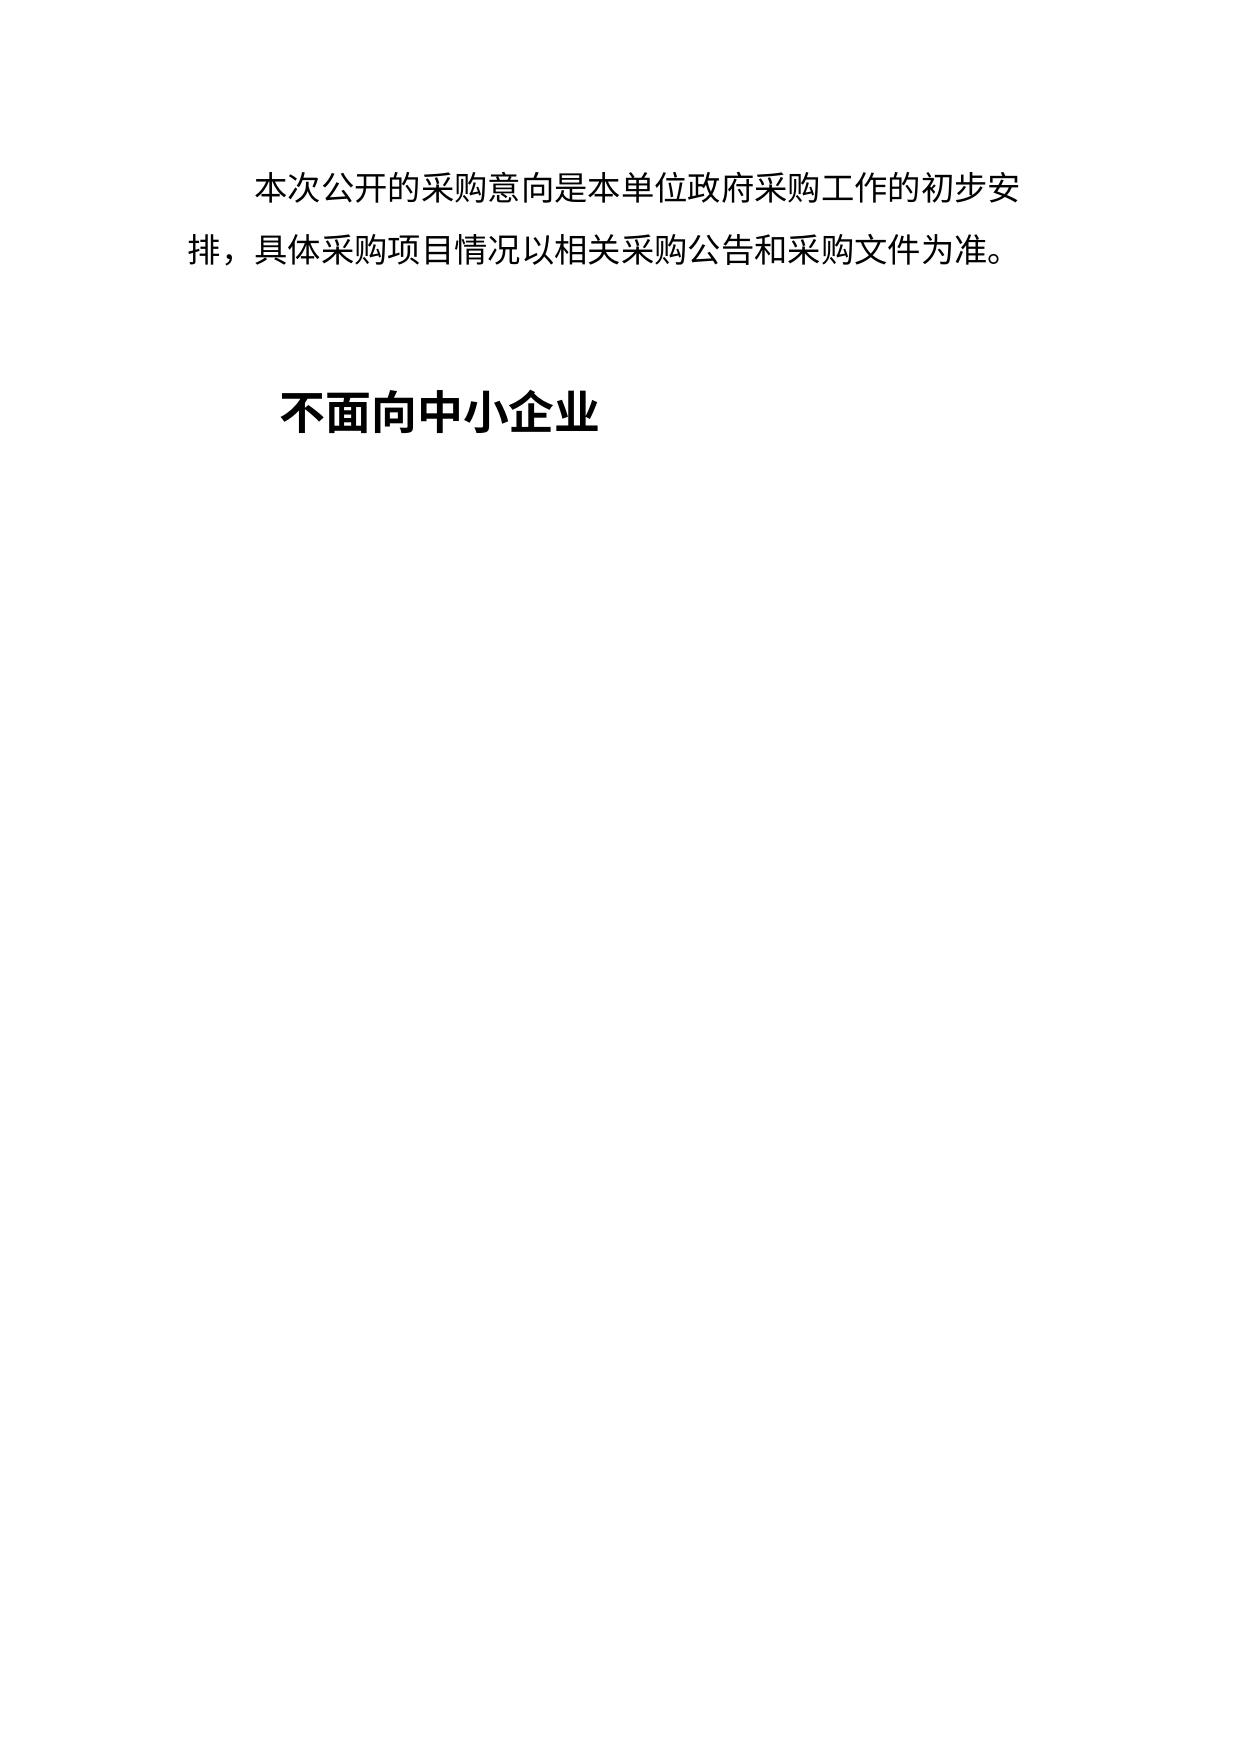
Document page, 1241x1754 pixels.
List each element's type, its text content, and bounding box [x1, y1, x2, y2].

text 不面向中小企业 [187, 379, 1053, 442]
text 本次公开的采购意向是本单位政府采购工作的初步安排，具体采购项目情况以相关采购公告和采购文件为准。 [187, 150, 1053, 275]
